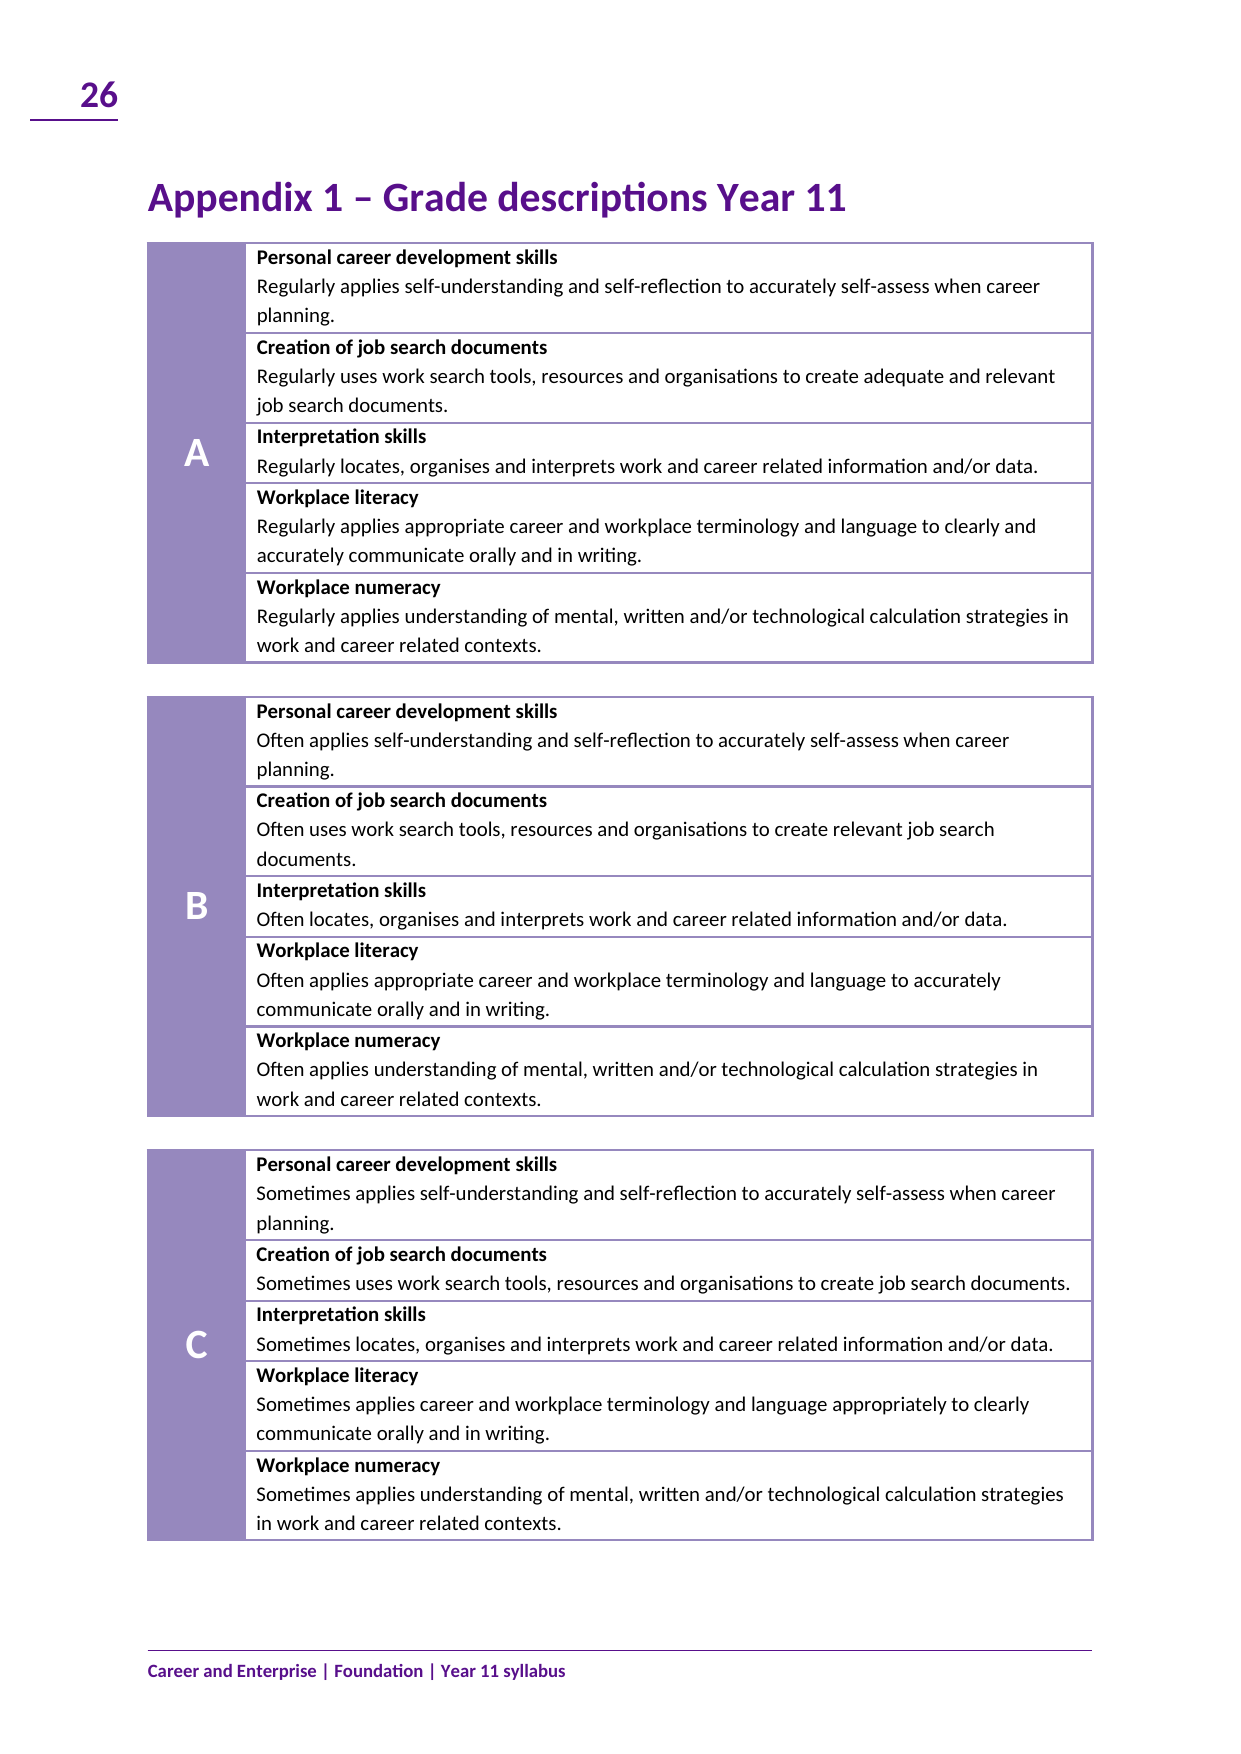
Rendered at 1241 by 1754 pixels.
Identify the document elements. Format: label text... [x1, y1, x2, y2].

table_cell Creation of job search documents Regularly uses work search tools, resources and organisations to create adequate and relevant job search documents. [246, 334, 1091, 422]
table_cell Workplace literacy Sometimes applies career and workplace terminology and language appropriately to clearly communicate orally and in writing. [246, 1362, 1091, 1450]
table_cell Workplace literacy Regularly applies appropriate career and workplace terminology and language to clearly and accurately communicate orally and in writing. [246, 484, 1091, 572]
table_cell Creation of job search documents Sometimes uses work search tools, resources and organisations to create job search documents. [246, 1241, 1091, 1299]
table_cell Interpretation skills Regularly locates, organises and interprets work and career related information and/or data. [246, 424, 1091, 482]
table_header B [149, 698, 244, 1115]
table_header Personal career development skills Regularly applies self-understanding and self-reflection to accurately self-assess when career planning. [246, 244, 1091, 332]
table_cell Interpretation skills Sometimes locates, organises and interprets work and career related information and/or data. [246, 1302, 1091, 1360]
table_cell Workplace numeracy Often applies understanding of mental, written and/or technological calculation strategies in work and career related contexts. [246, 1028, 1091, 1115]
table_cell Workplace numeracy Sometimes applies understanding of mental, written and/or technological calculation strategies in work and career related contexts. [246, 1452, 1091, 1539]
table_cell Workplace literacy Often applies appropriate career and workplace terminology and language to accurately communicate orally and in writing. [246, 938, 1091, 1025]
table_header Personal career development skills Sometimes applies self-understanding and self-reflection to accurately self-assess when career planning. [246, 1151, 1091, 1239]
table_cell Interpretation skills Often locates, organises and interprets work and career related information and/or data. [246, 877, 1091, 936]
table_header C [149, 1151, 244, 1539]
table_header A [149, 244, 244, 661]
table_header Personal career development skills Often applies self-understanding and self-reflection to accurately self-assess when career planning. [246, 698, 1091, 785]
table_cell Creation of job search documents Often uses work search tools, resources and organisations to create relevant job search documents. [246, 788, 1091, 875]
subtitle Appendix 1 – Grade descriptions Year 11 [148, 171, 1092, 222]
table_cell Workplace numeracy Regularly applies understanding of mental, written and/or technological calculation strategies in work and career related contexts. [246, 574, 1091, 661]
